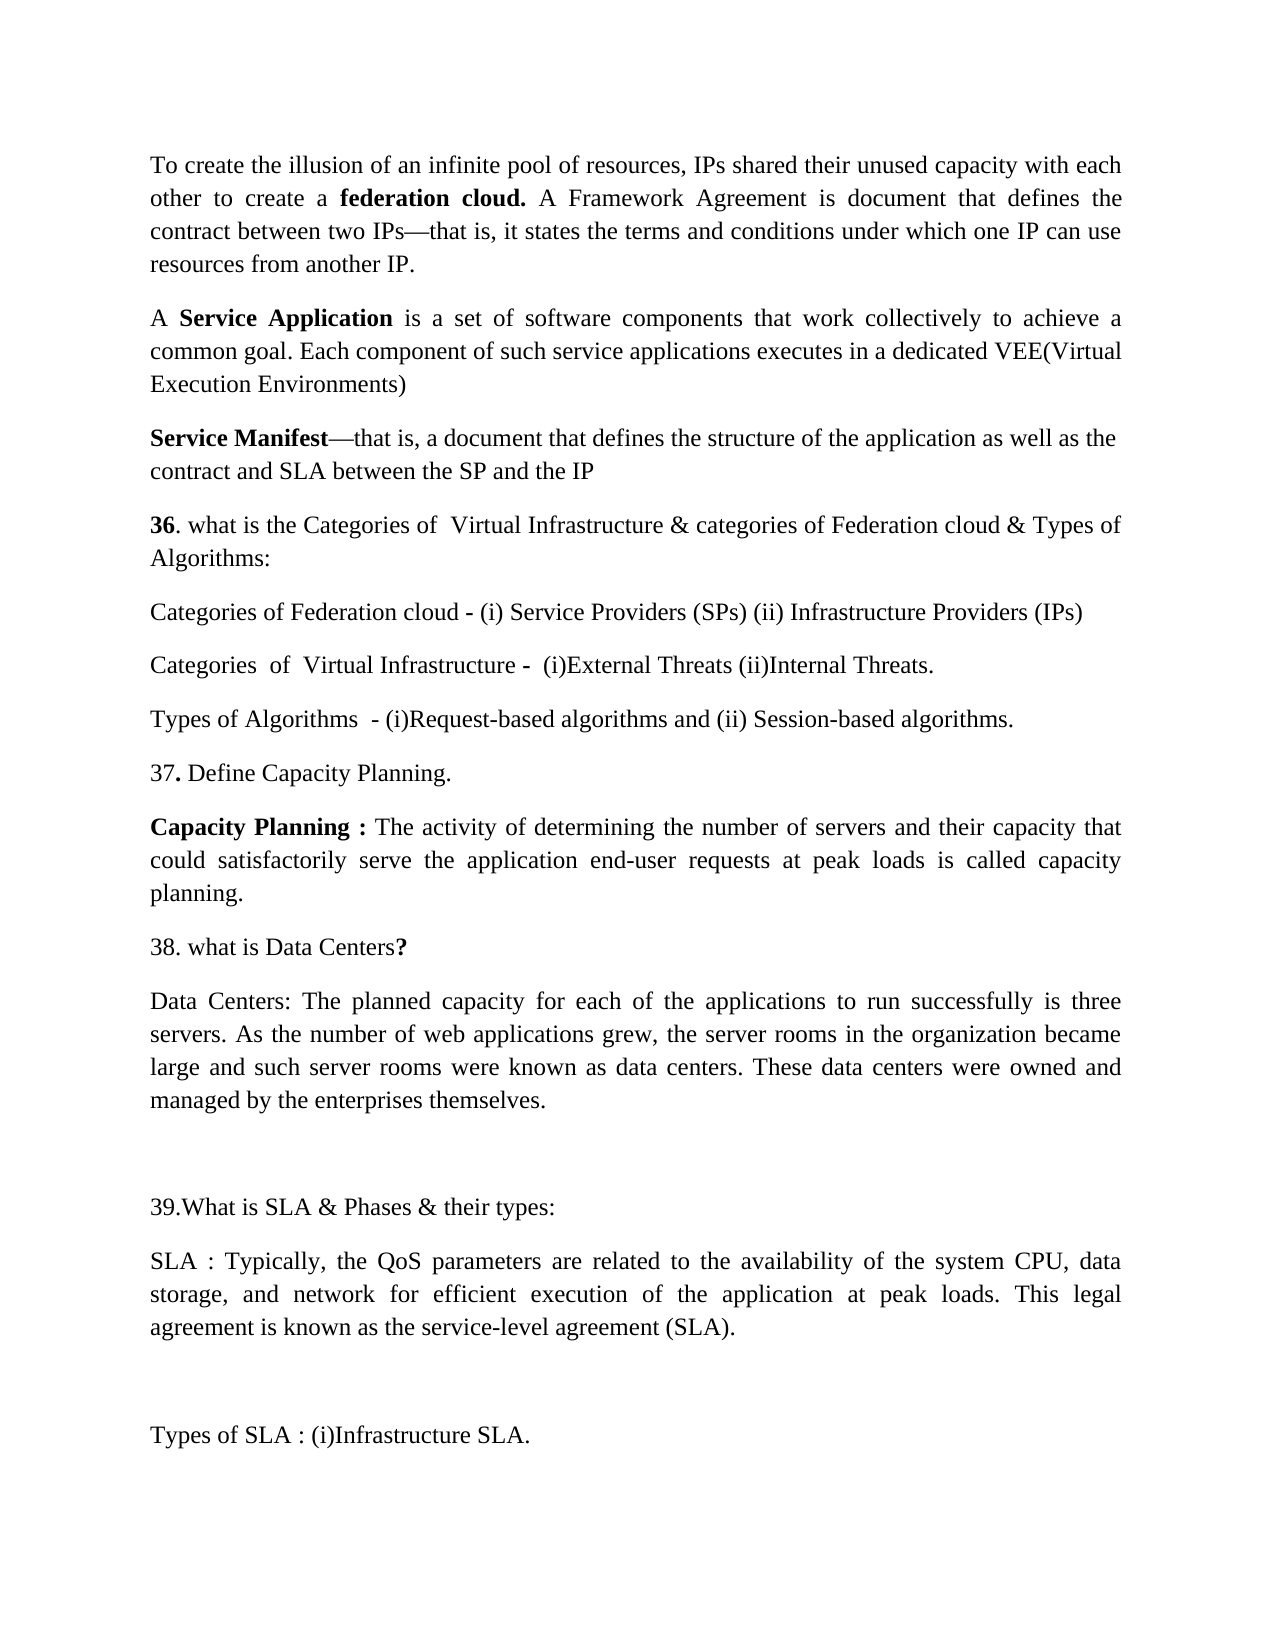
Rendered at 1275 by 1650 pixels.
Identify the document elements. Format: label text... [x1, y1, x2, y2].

text Types of SLA : (i)Infrastructure SLA. [150, 1420, 1125, 1449]
text Service Manifest—that is, a document that defines the structure of the application as well as the contract and SLA between the SP and the IP [150, 423, 1125, 484]
text Categories of Virtual Infrastructure - (i)External Threats (ii)Internal Threats. [150, 650, 1123, 679]
text Types of Algorithms - (i)Request-based algorithms and (ii) Session-based algorithms. [150, 704, 1123, 733]
text 39.What is SLA & Phases & their types: [150, 1192, 1123, 1221]
text 38. what is Data Centers? [150, 932, 1123, 961]
text Categories of Federation cloud - (i) Service Providers (SPs) (ii) Infrastructure Providers (IPs) [150, 597, 1123, 625]
text 36. what is the Categories of Virtual Infrastructure & categories of Federation cloud & Types of Algorithms: [150, 510, 1123, 571]
text A Service Application is a set of software components that work collectively to achieve a common goal. Each component of such service applications executes in a dedicated VEE(Virtual Execution Environments) [150, 303, 1123, 398]
text To create the illusion of an infinite pool of resources, IPs shared their unused capacity with each other to create a federation cloud. A Framework Agreement is document that defines the contract between two IPs—that is, it states the terms and conditions under which one IP can use resources from another IP. [150, 150, 1123, 278]
text Data Centers: The planned capacity for each of the applications to run successfully is three servers. As the number of web applications grew, the server rooms in the organization became large and such server rooms were known as data centers. These data centers were owned and managed by the enterprises themselves. [150, 986, 1123, 1113]
text SLA : Typically, the QoS parameters are related to the availability of the system CPU, data storage, and network for efficient execution of the application at peak loads. This legal agreement is known as the service-level agreement (SLA). [150, 1246, 1123, 1341]
text Capacity Planning : The activity of determining the number of servers and their capacity that could satisfactorily serve the application end-user requests at peak loads is called capacity planning. [150, 812, 1123, 907]
text 37. Define Capacity Planning. [150, 758, 1123, 787]
